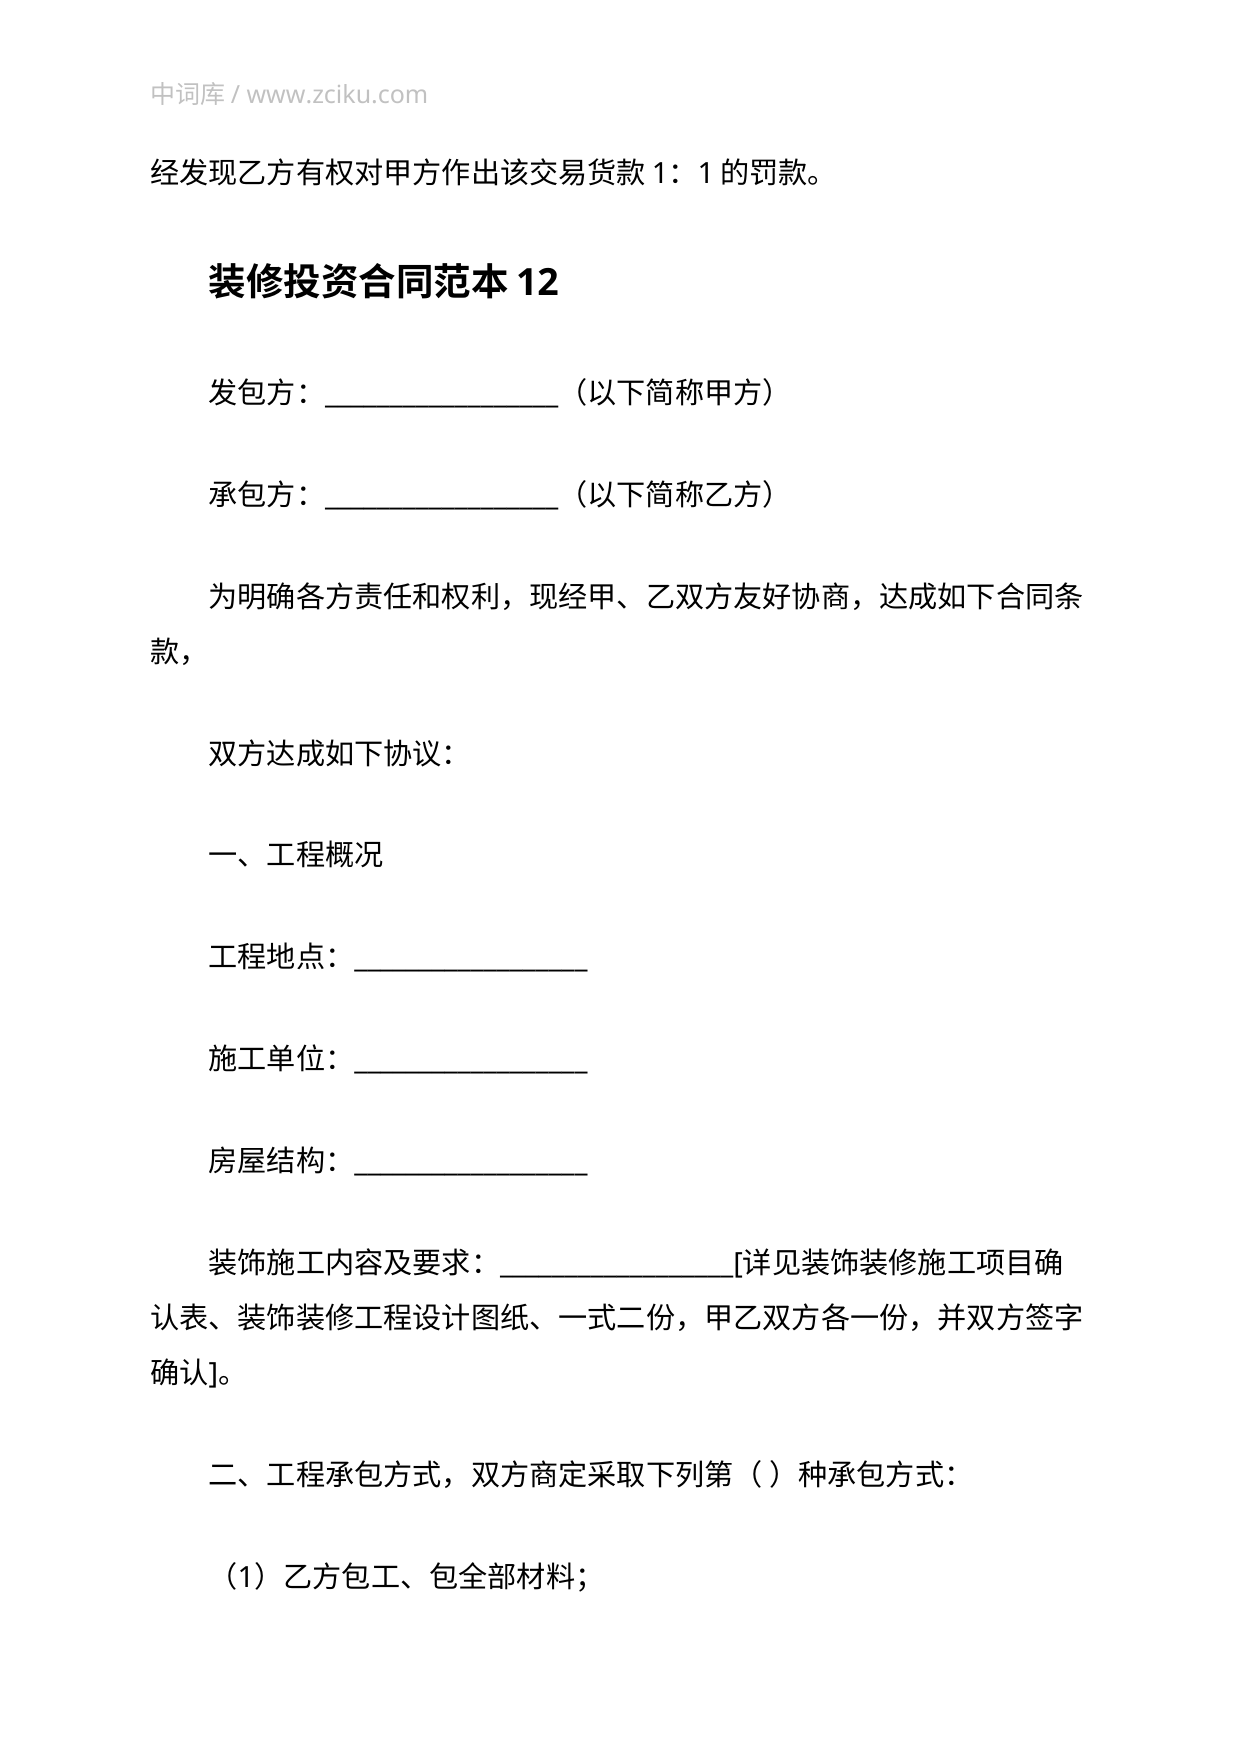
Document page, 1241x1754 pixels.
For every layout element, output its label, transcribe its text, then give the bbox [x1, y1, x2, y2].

text 装饰施工内容及要求：__________________[详见装饰装修施工项目确认表、装饰装修工程设计图纸、一式二份，甲乙双方各一份，并双方签字确认]。 [150, 1240, 1090, 1392]
text 发包方：__________________（以下简称甲方） [150, 369, 1090, 412]
text 工程地点：__________________ [150, 934, 1090, 976]
text 双方达成如下协议： [150, 730, 1090, 772]
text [150, 150, 1090, 192]
text 房屋结构：__________________ [150, 1138, 1090, 1180]
text 二、工程承包方式，双方商定采取下列第（ ）种承包方式： [150, 1452, 1090, 1494]
text 一、工程概况 [150, 832, 1090, 874]
text 装修投资合同范本12 [150, 252, 1090, 306]
text 施工单位：__________________ [150, 1036, 1090, 1078]
text 为明确各方责任和权利，现经甲、乙双方友好协商，达成如下合同条款， [150, 573, 1090, 671]
text 承包方：__________________（以下简称乙方） [150, 472, 1090, 514]
text （1）乙方包工、包全部材料； [150, 1553, 1090, 1596]
